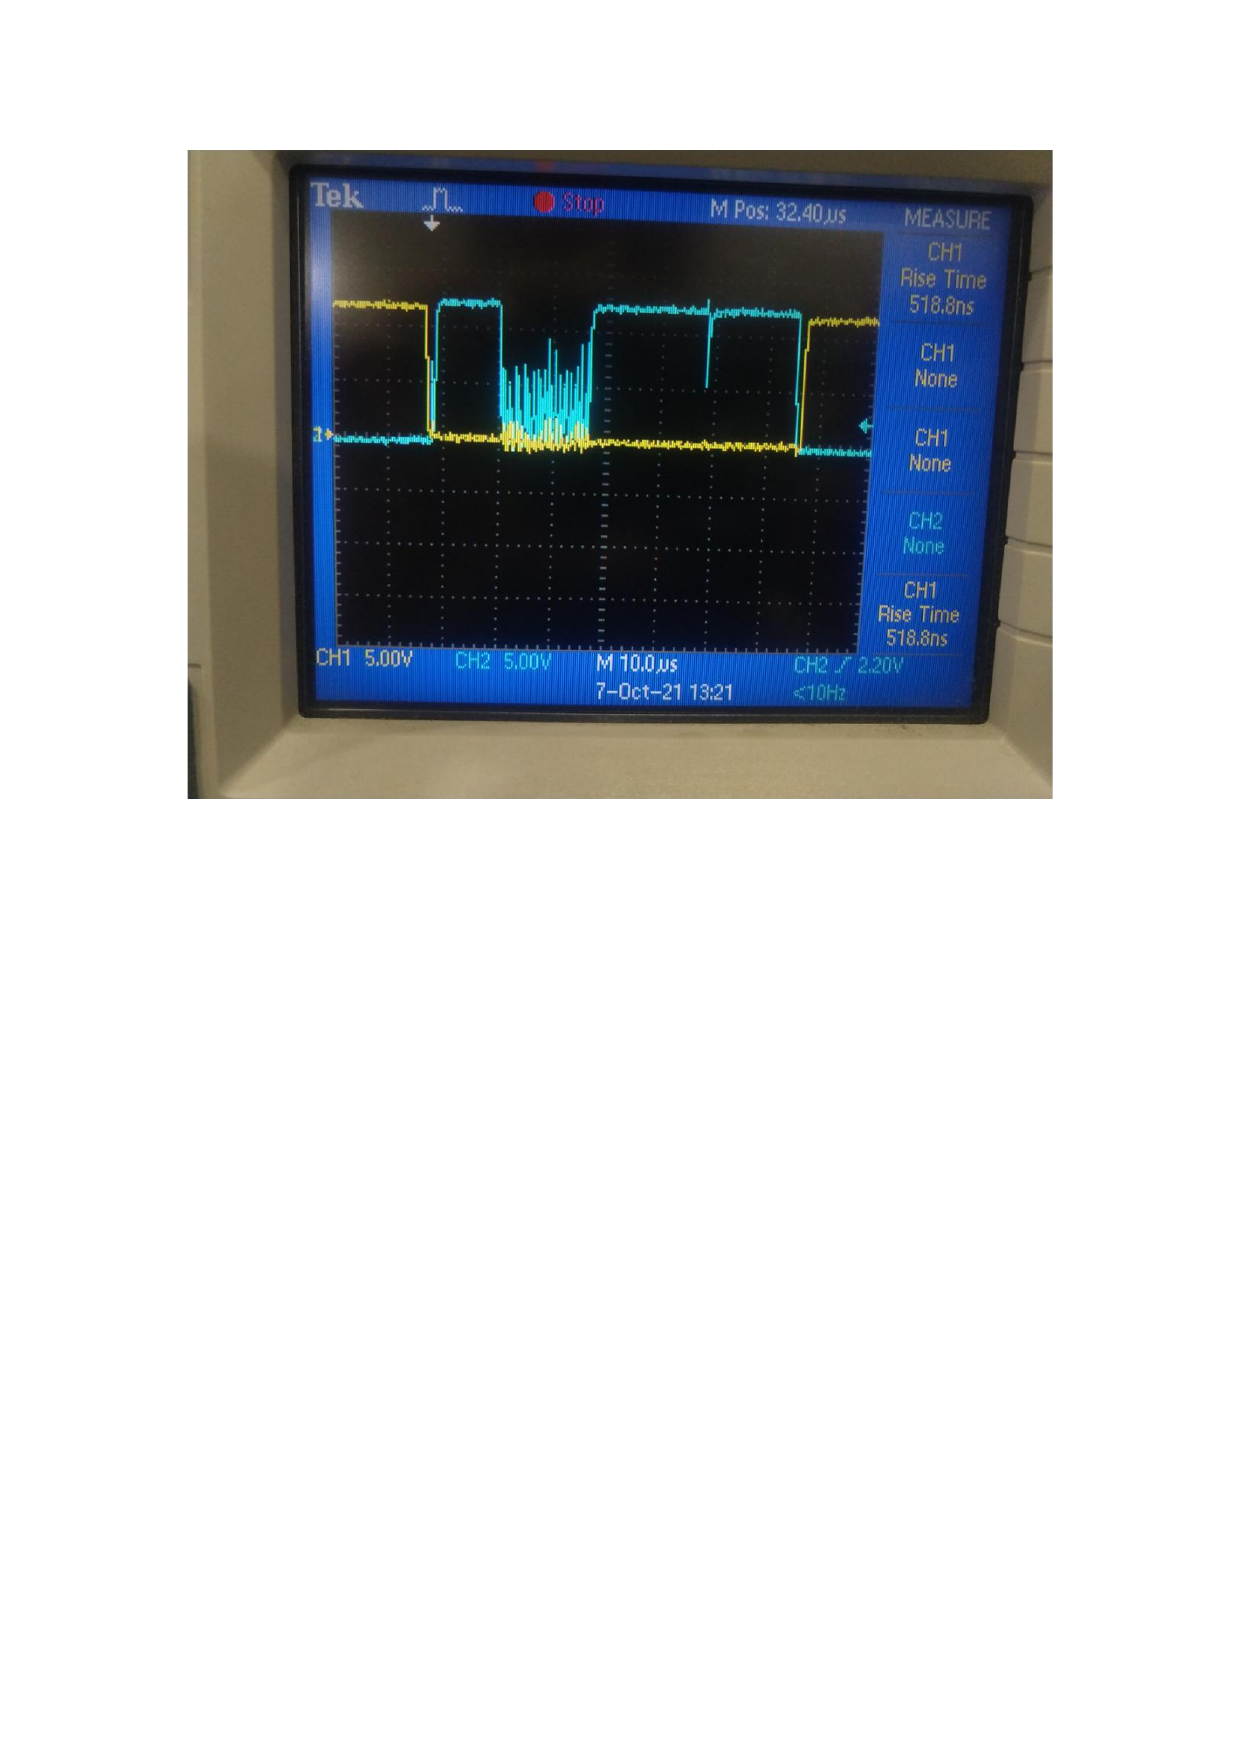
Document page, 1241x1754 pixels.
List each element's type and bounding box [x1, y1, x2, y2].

picture [187, 150, 1053, 799]
